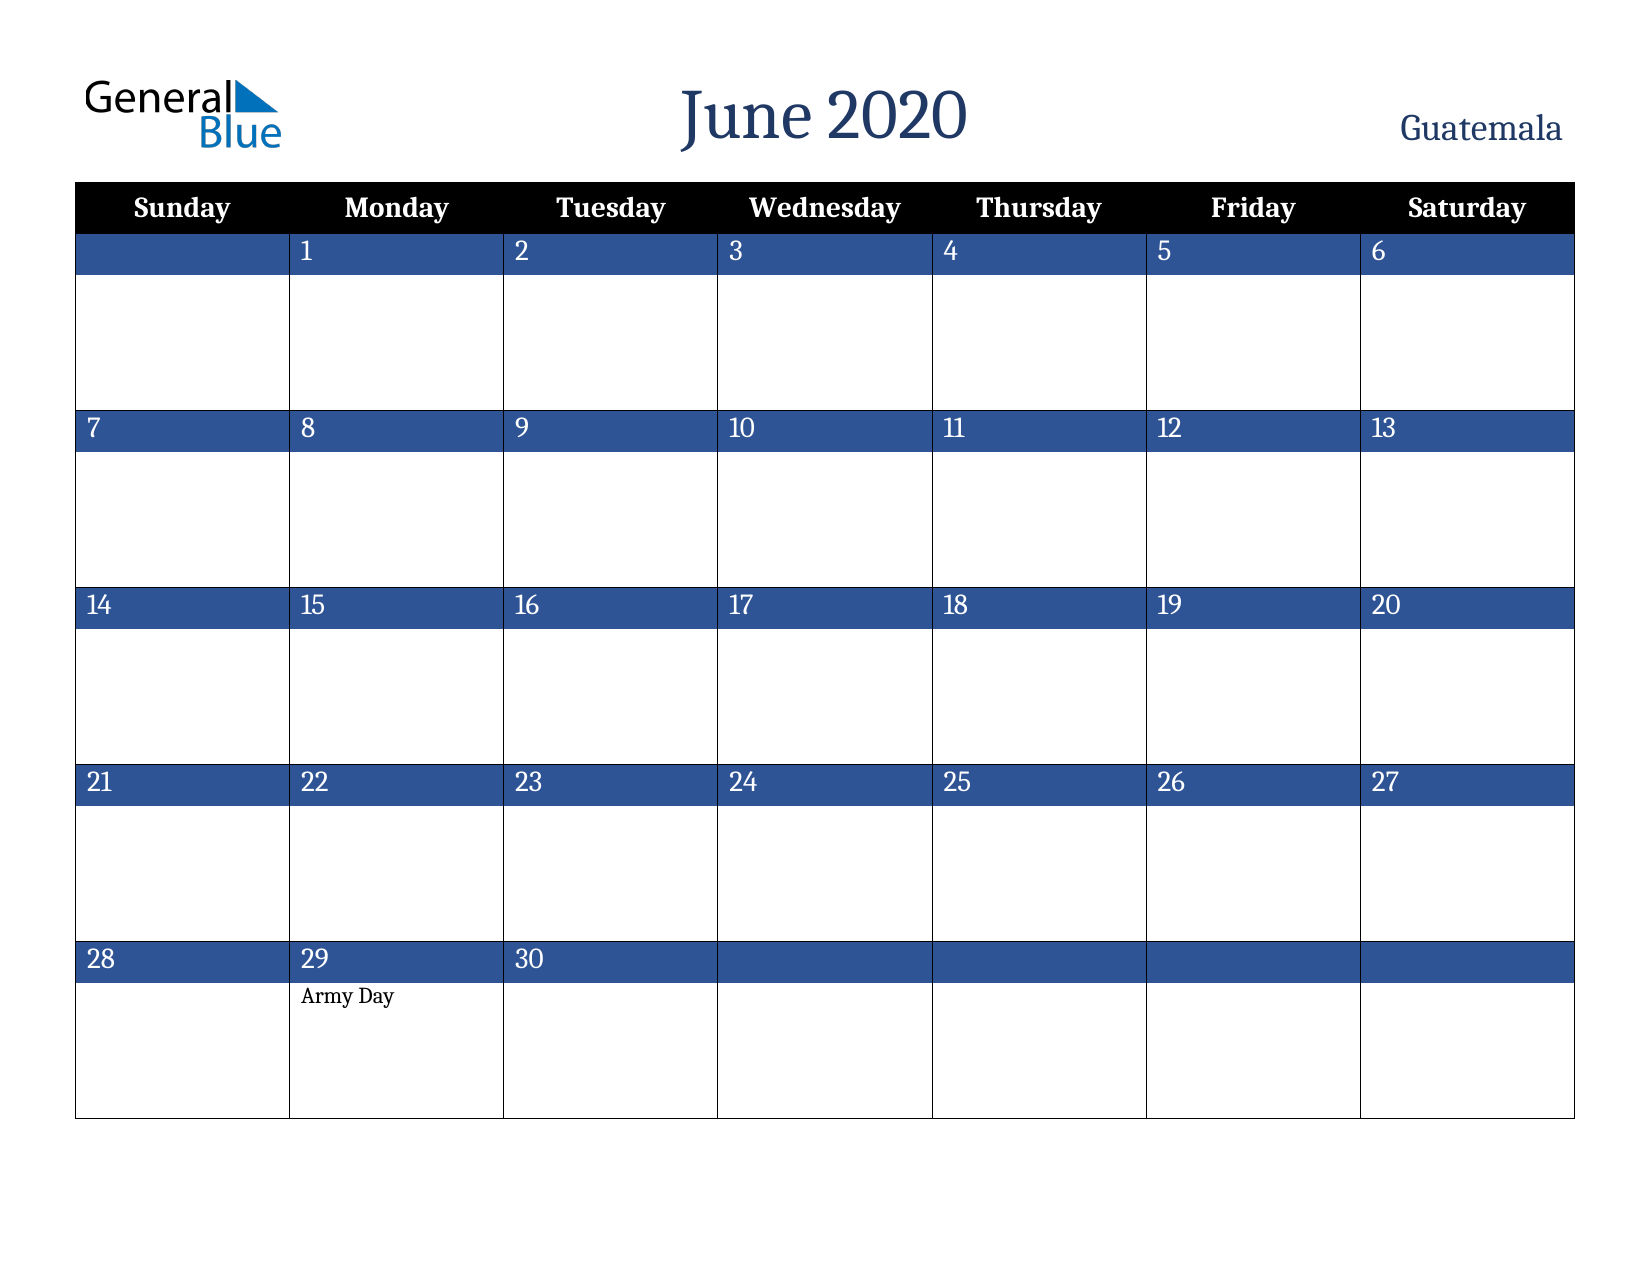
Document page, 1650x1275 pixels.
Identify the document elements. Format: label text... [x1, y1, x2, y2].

table_cell [933, 452, 1146, 587]
table_cell 8 [290, 411, 503, 452]
table_cell 25 [933, 765, 1146, 806]
table_cell [718, 942, 932, 983]
table_header June 2020 [504, 75, 1146, 182]
table_cell [1147, 629, 1360, 764]
table_cell 28 [76, 942, 289, 983]
table_cell 2 [504, 234, 717, 275]
table_cell [1147, 983, 1360, 1118]
table_cell [933, 942, 1146, 983]
table_cell [718, 983, 932, 1118]
table_cell [76, 983, 289, 1118]
table_cell Thursday [933, 183, 1146, 233]
table_cell Army Day [290, 983, 503, 1118]
table_cell [76, 806, 289, 941]
table_cell 18 [933, 588, 1146, 629]
table_cell 20 [1361, 588, 1574, 629]
table_cell 26 [1147, 765, 1360, 806]
table_cell 15 [290, 588, 503, 629]
table_cell Saturday [1361, 183, 1574, 233]
table_cell [504, 275, 717, 410]
table_cell 16 [504, 588, 717, 629]
table_cell [504, 629, 717, 764]
table_cell [76, 234, 289, 275]
table_cell 24 [718, 765, 932, 806]
table_cell 11 [933, 411, 1146, 452]
table_cell Sunday [76, 183, 289, 233]
table_cell [1147, 275, 1360, 410]
table_cell [1147, 942, 1360, 983]
table_cell [718, 806, 932, 941]
table_cell [1147, 806, 1360, 941]
table_cell [504, 452, 717, 587]
table_cell [290, 452, 503, 587]
table_cell 9 [504, 411, 717, 452]
table_cell 4 [933, 234, 1146, 275]
table_cell Friday [1147, 183, 1360, 233]
table_cell 23 [504, 765, 717, 806]
table_cell [933, 629, 1146, 764]
table_cell [933, 806, 1146, 941]
table_cell [1361, 629, 1574, 764]
table_cell [504, 983, 717, 1118]
picture [86, 80, 281, 148]
table_cell [718, 275, 932, 410]
table_cell 22 [290, 765, 503, 806]
table_cell [290, 275, 503, 410]
table_cell Monday [290, 183, 503, 233]
table_cell [76, 629, 289, 764]
table_cell [1361, 452, 1574, 587]
table_header Guatemala [1146, 75, 1574, 182]
table_cell [76, 275, 289, 410]
table_cell 19 [1147, 588, 1360, 629]
table_cell Tuesday [504, 183, 717, 233]
table_cell 3 [718, 234, 932, 275]
table_cell [1361, 806, 1574, 941]
table_cell [290, 806, 503, 941]
table_cell 6 [1361, 234, 1574, 275]
table_cell [1361, 942, 1574, 983]
table_cell 29 [290, 942, 503, 983]
table_cell [290, 629, 503, 764]
table_cell [718, 452, 932, 587]
table_cell 12 [1147, 411, 1360, 452]
table_cell 30 [504, 942, 717, 983]
table_cell 13 [1361, 411, 1574, 452]
table_cell 7 [76, 411, 289, 452]
table_cell [76, 452, 289, 587]
table_cell [1361, 983, 1574, 1118]
table_cell 14 [76, 588, 289, 629]
table_cell 27 [1361, 765, 1574, 806]
table_cell [504, 806, 717, 941]
table_cell 21 [76, 765, 289, 806]
table_cell [933, 275, 1146, 410]
table_cell Wednesday [718, 183, 932, 233]
table_cell 17 [718, 588, 932, 629]
table_cell [1147, 452, 1360, 587]
table_cell 5 [1147, 234, 1360, 275]
table_cell [933, 983, 1146, 1118]
table_cell 10 [718, 411, 932, 452]
table_cell [1361, 275, 1574, 410]
table_header [76, 75, 503, 182]
table_cell 1 [290, 234, 503, 275]
table_cell [718, 629, 932, 764]
